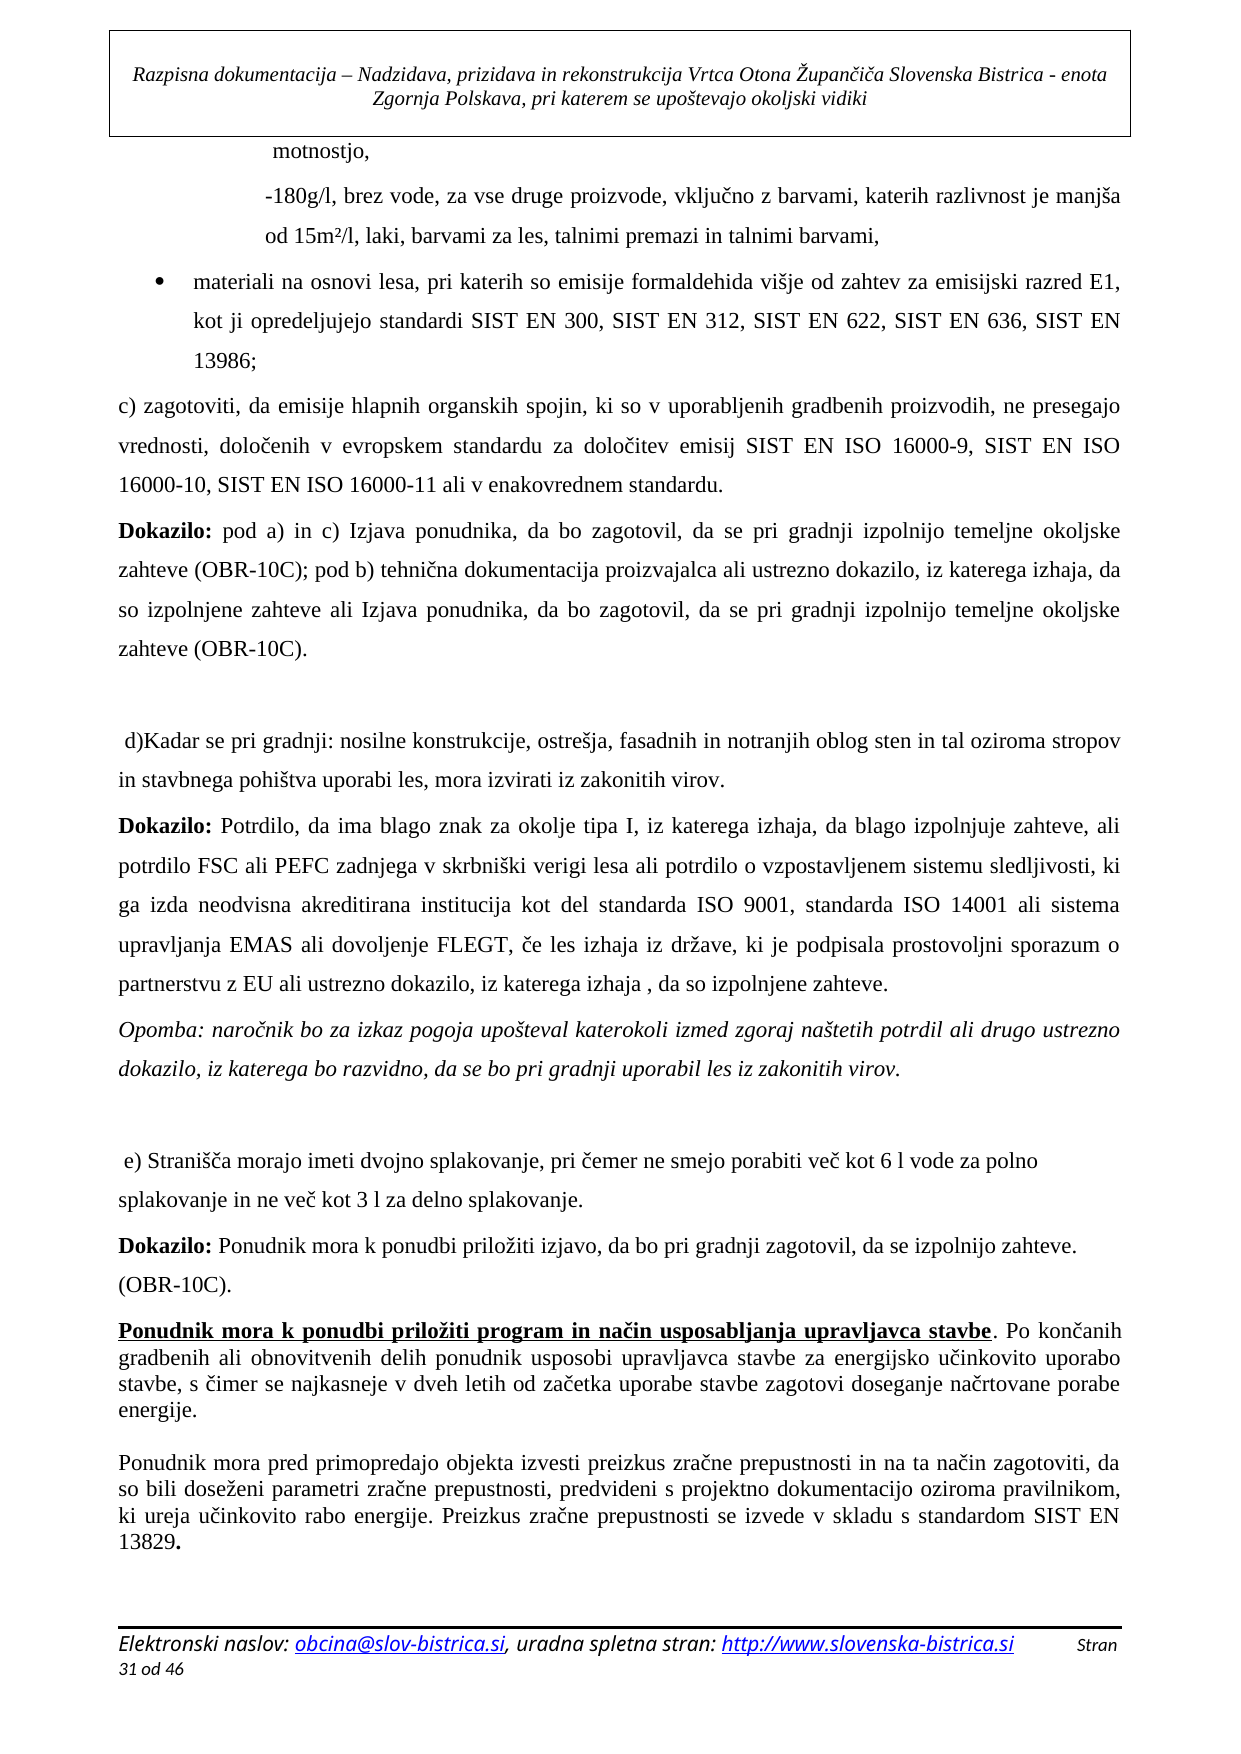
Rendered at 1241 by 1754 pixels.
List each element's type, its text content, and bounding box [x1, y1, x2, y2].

text e) Stranišča morajo imeti dvojno splakovanje, pri čemer ne smejo porabiti več kot 6 l vode za polno splakovanje in ne več kot 3 l za delno splakovanje. [118, 1147, 1122, 1213]
text Opomba: naročnik bo za izkaz pogoja upošteval katerokoli izmed zgoraj naštetih potrdil ali drugo ustrezno dokazilo, iz katerega bo razvidno, da se bo pri gradnji uporabil les iz zakonitih virov. [118, 1016, 1122, 1082]
text Ponudnik mora pred primopredajo objekta izvesti preizkus zračne prepustnosti in na ta način zagotoviti, da so bili doseženi parametri zračne prepustnosti, predvideni s projektno dokumentacijo oziroma pravilnikom, ki ureja učinkovito rabo energije. Preizkus zračne prepustnosti se izvede v skladu s standardom SIST EN 13829. [118, 1449, 1122, 1554]
text Ponudnik mora k ponudbi priložiti program in način usposabljanja upravljavca stavbe. Po končanih gradbenih ali obnovitvenih delih ponudnik usposobi upravljavca stavbe za energijsko učinkovito uporabo stavbe, s čimer se najkasneje v dveh letih od začetka uporabe stavbe zagotovi doseganje načrtovane porabe energije. [118, 1317, 1122, 1423]
text Dokazilo: pod a) in c) Izjava ponudnika, da bo zagotovil, da se pri gradnji izpolnijo temeljne okoljske zahteve (OBR-10C); pod b) tehnična dokumentacija proizvajalca ali ustrezno dokazilo, iz katerega izhaja, da so izpolnjene zahteve ali Izjava ponudnika, da bo zagotovil, da se pri gradnji izpolnijo temeljne okoljske zahteve (OBR-10C). [118, 517, 1122, 662]
text Dokazilo: Potrdilo, da ima blago znak za okolje tipa I, iz katerega izhaja, da blago izpolnjuje zahteve, ali potrdilo FSC ali PEFC zadnjega v skrbniški verigi lesa ali potrdilo o vzpostavljenem sistemu sledljivosti, ki ga izda neodvisna akreditirana institucija kot del standarda ISO 9001, standarda ISO 14001 ali sistema upravljanja EMAS ali dovoljenje FLEGT, če les izhaja iz države, ki je podpisala prostovoljni sporazum o partnerstvu z EU ali ustrezno dokazilo, iz katerega izhaja , da so izpolnjene zahteve. [118, 812, 1122, 996]
text motnostjo, [118, 137, 1122, 163]
text c) zagotoviti, da emisije hlapnih organskih spojin, ki so v uporabljenih gradbenih proizvodih, ne presegajo vrednosti, določenih v evropskem standardu za določitev emisij SIST EN ISO 16000-9, SIST EN ISO 16000-10, SIST EN ISO 16000-11 ali v enakovrednem standardu. [118, 392, 1122, 498]
text d)Kadar se pri gradnji: nosilne konstrukcije, ostrešja, fasadnih in notranjih oblog sten in tal oziroma stropov in stavbnega pohištva uporabi les, mora izvirati iz zakonitih virov. [118, 727, 1122, 793]
text Dokazilo: Ponudnik mora k ponudbi priložiti izjavo, da bo pri gradnji zagotovil, da se izpolnijo zahteve. (OBR-10C). [118, 1232, 1122, 1298]
text -180g/l, brez vode, za vse druge proizvode, vključno z barvami, katerih razlivnost je manjša od 15m²/l, laki, barvami za les, talnimi premazi in talnimi barvami, [265, 182, 1122, 248]
list materiali na osnovi lesa, pri katerih so emisije formaldehida višje od zahtev za emisijski razred E1, kot ji opredeljujejo standardi SIST EN 300, SIST EN 312, SIST EN 622, SIST EN 636, SIST EN 13986; [156, 268, 1122, 373]
